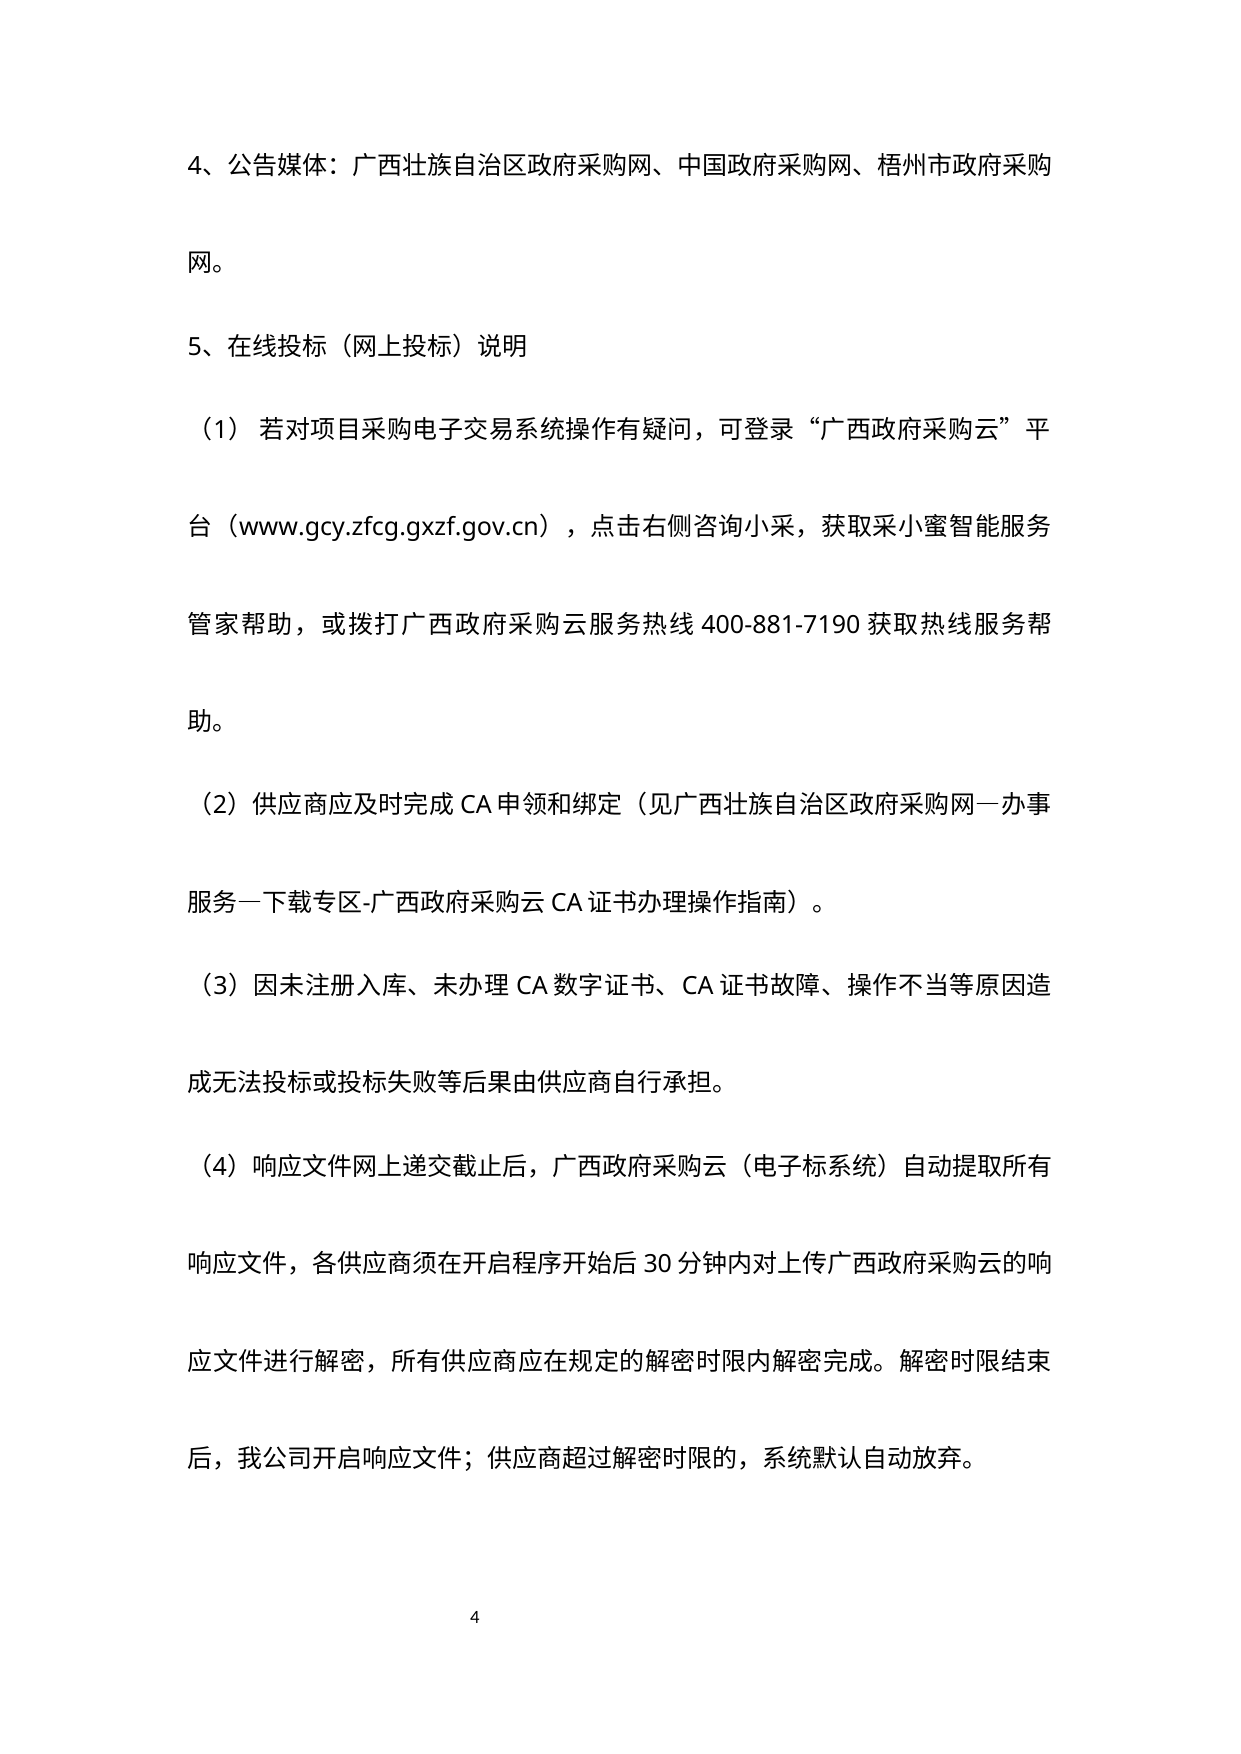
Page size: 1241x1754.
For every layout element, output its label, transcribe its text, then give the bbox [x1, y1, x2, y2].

list 5、在线投标（网上投标）说明 [187, 312, 1053, 377]
list （1） 若对项目采购电子交易系统操作有疑问，可登录“广西政府采购云”平台（www.gcy.zfcg.gxzf.gov.cn），点击右侧咨询小采，获取采小蜜智能服务管家帮助，或拨打广西政府采购云服务热线400-881-7190获取热线服务帮助。 [187, 395, 1053, 752]
list （3）因未注册入库、未办理CA数字证书、CA证书故障、操作不当等原因造成无法投标或投标失败等后果由供应商自行承担。 [187, 951, 1053, 1113]
list （2）供应商应及时完成CA申领和绑定（见广西壮族自治区政府采购网—办事服务—下载专区-广西政府采购云CA证书办理操作指南）。 [187, 770, 1053, 933]
list 4、公告媒体：广西壮族自治区政府采购网、中国政府采购网、梧州市政府采购网。 [187, 131, 1053, 293]
list （4）响应文件网上递交截止后，广西政府采购云（电子标系统）自动提取所有响应文件，各供应商须在开启程序开始后30分钟内对上传广西政府采购云的响应文件进行解密，所有供应商应在规定的解密时限内解密完成。解密时限结束后，我公司开启响应文件；供应商超过解密时限的，系统默认自动放弃。 [187, 1132, 1053, 1489]
